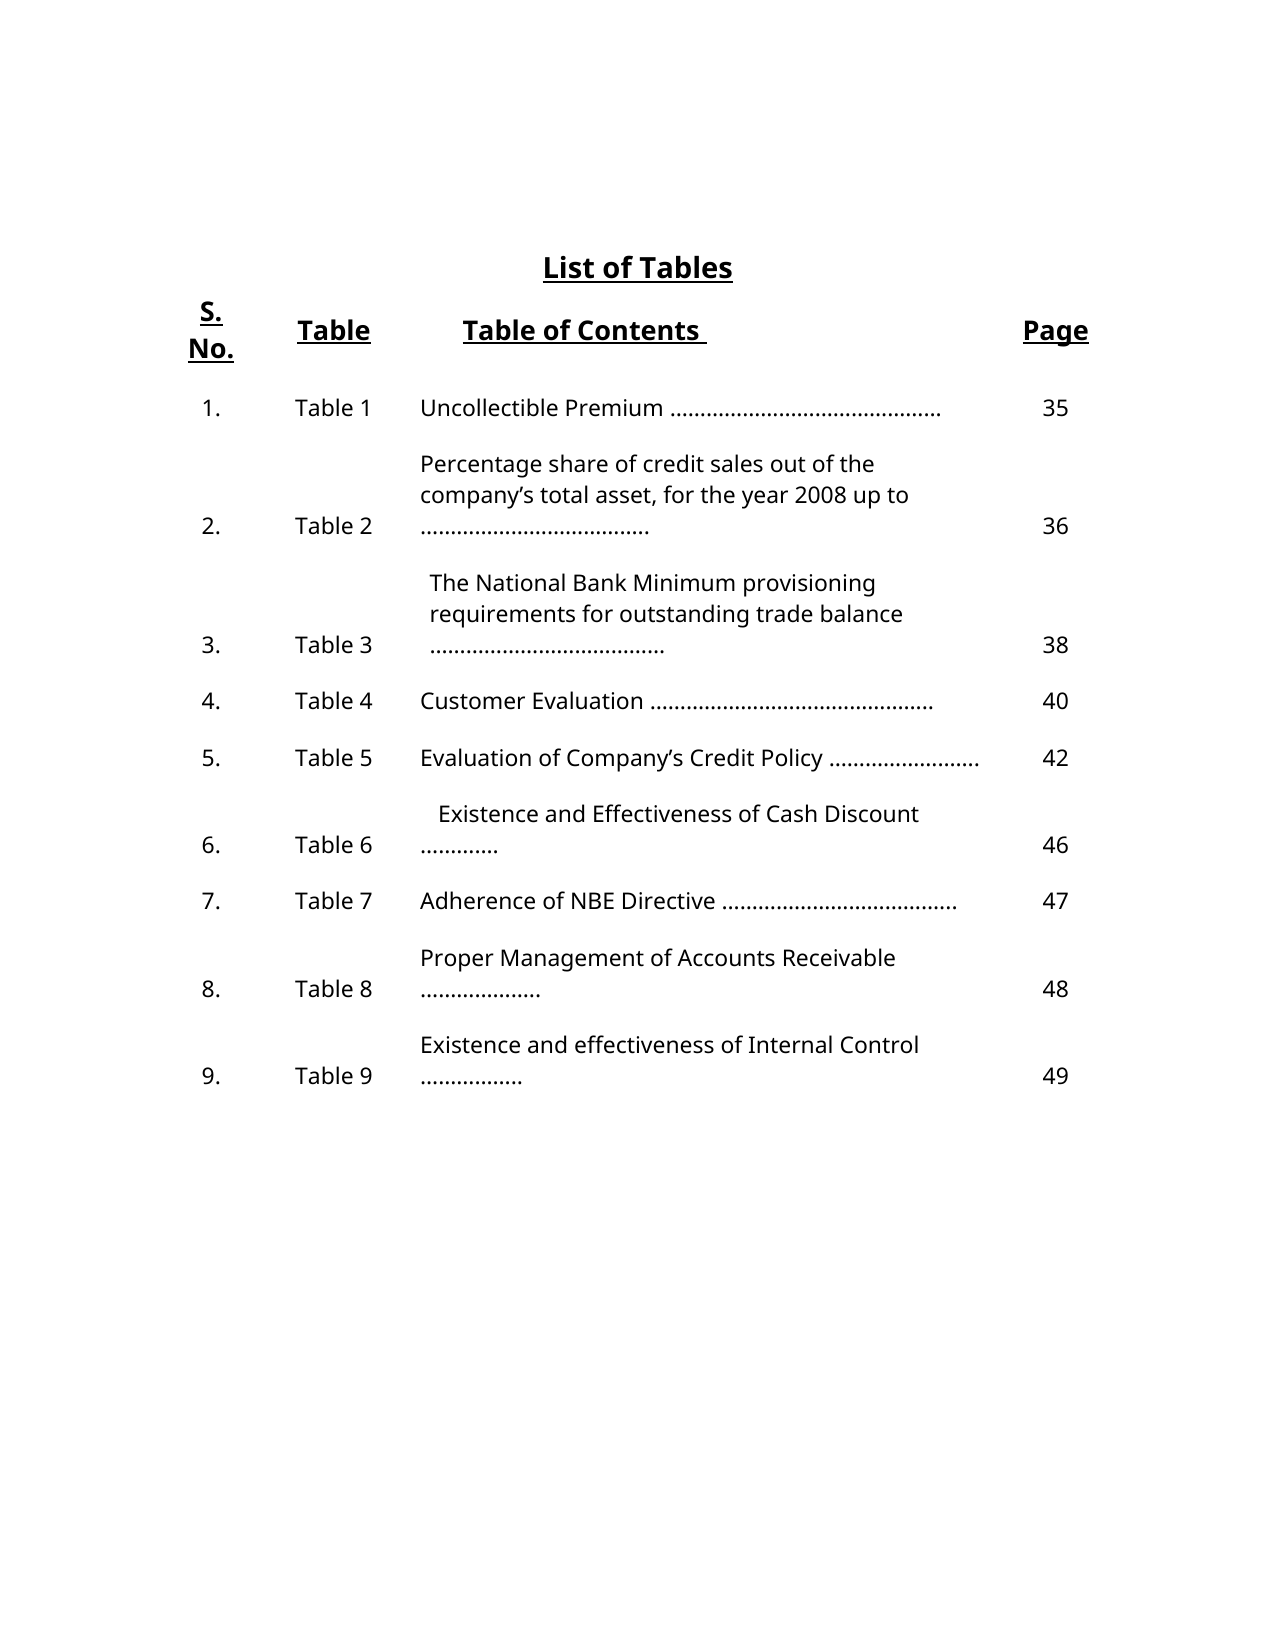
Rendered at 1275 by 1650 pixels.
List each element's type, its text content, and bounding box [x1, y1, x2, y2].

table_cell 8. [163, 917, 259, 1004]
table_cell 35 [999, 367, 1112, 423]
table_cell Table 4 [259, 660, 409, 717]
table_cell Customer Evaluation ……………………………………….. [409, 660, 999, 717]
table_cell Table 7 [259, 860, 409, 917]
text List of Tables [150, 247, 1125, 287]
table_cell Evaluation of Company’s Credit Policy ……………………. [409, 717, 999, 773]
table_header Table [259, 293, 409, 367]
table_cell Table 9 [259, 1004, 409, 1092]
table_cell 1. [163, 367, 259, 423]
table_cell 46 [999, 773, 1112, 860]
table_cell 49 [999, 1004, 1112, 1092]
table_cell 38 [999, 542, 1112, 660]
table_header S. No. [163, 293, 259, 367]
table_cell Table 8 [259, 917, 409, 1004]
table_header Table of Contents [409, 293, 999, 367]
table_cell Table 3 [259, 542, 409, 660]
table_cell 5. [163, 717, 259, 773]
table_cell 7. [163, 860, 259, 917]
table_cell 48 [999, 917, 1112, 1004]
table_cell 36 [999, 423, 1112, 542]
table_cell 40 [999, 660, 1112, 717]
table_cell Existence and effectiveness of Internal Control …………….. [409, 1004, 999, 1092]
table_cell 9. [163, 1004, 259, 1092]
table_cell Adherence of NBE Directive ………………………………... [409, 860, 999, 917]
table_cell 2. [163, 423, 259, 542]
table_cell 4. [163, 660, 259, 717]
table_cell Table 1 [259, 367, 409, 423]
table_cell Table 5 [259, 717, 409, 773]
table_cell 6. [163, 773, 259, 860]
table_cell 42 [999, 717, 1112, 773]
table_cell 3. [163, 542, 259, 660]
table_cell Uncollectible Premium ……………………………………… [409, 367, 999, 423]
table_cell Table 2 [259, 423, 409, 542]
table_cell Percentage share of credit sales out of the company’s total asset, for the year 2008 up to ……………………………….. [409, 423, 999, 542]
table_header Page [999, 293, 1112, 367]
table_cell Existence and Effectiveness of Cash Discount …………. [409, 773, 999, 860]
table_cell The National Bank Minimum provisioning requirements for outstanding trade balance ………………………………… [409, 542, 999, 660]
table_cell Table 6 [259, 773, 409, 860]
table_cell 47 [999, 860, 1112, 917]
table_cell Proper Management of Accounts Receivable ……………….. [409, 917, 999, 1004]
